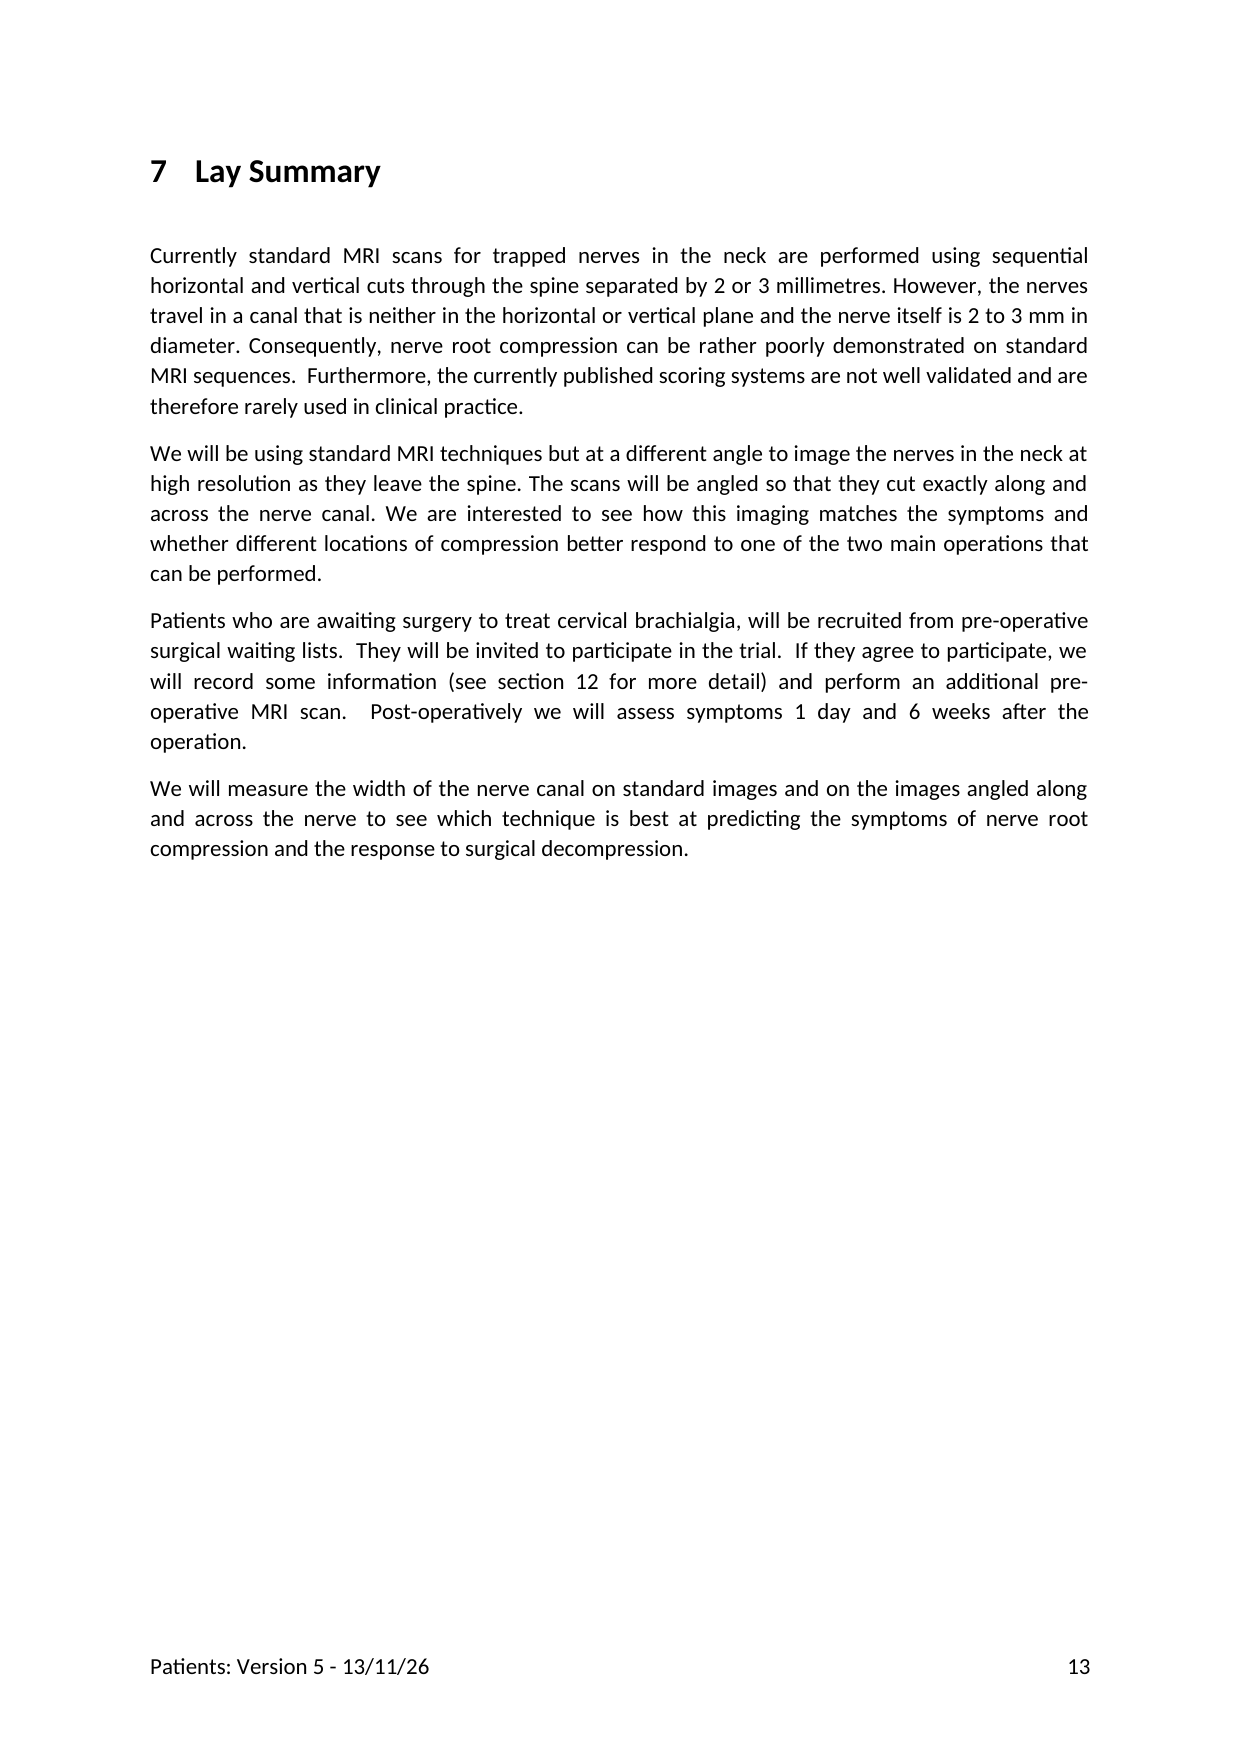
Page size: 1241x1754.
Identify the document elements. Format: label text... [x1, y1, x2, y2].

text Currently standard MRI scans for trapped nerves in the neck are performed using sequential horizontal and vertical cuts through the spine separated by 2 or 3 millimetres. However, the nerves travel in a canal that is neither in the horizontal or vertical plane and the nerve itself is 2 to 3 mm in diameter. Consequently, nerve root compression can be rather poorly demonstrated on standard MRI sequences. Furthermore, the currently published scoring systems are not well validated and are therefore rarely used in clinical practice. [150, 241, 1090, 420]
text We will measure the width of the nerve canal on standard images and on the images angled along and across the nerve to see which technique is best at predicting the symptoms of nerve root compression and the response to surgical decompression. [150, 774, 1090, 863]
text Patients who are awaiting surgery to treat cervical brachialgia, will be recruited from pre-operative surgical waiting lists. They will be invited to participate in the trial. If they agree to participate, we will record some information (see section 12 for more detail) and perform an additional pre-operative MRI scan. Post-operatively we will assess symptoms 1 day and 6 weeks after the operation. [150, 606, 1090, 755]
subtitle Lay Summary [150, 150, 1090, 191]
text We will be using standard MRI techniques but at a different angle to image the nerves in the neck at high resolution as they leave the spine. The scans will be angled so that they cut exactly along and across the nerve canal. We are interested to see how this imaging matches the symptoms and whether different locations of compression better respond to one of the two main operations that can be performed. [150, 439, 1090, 588]
